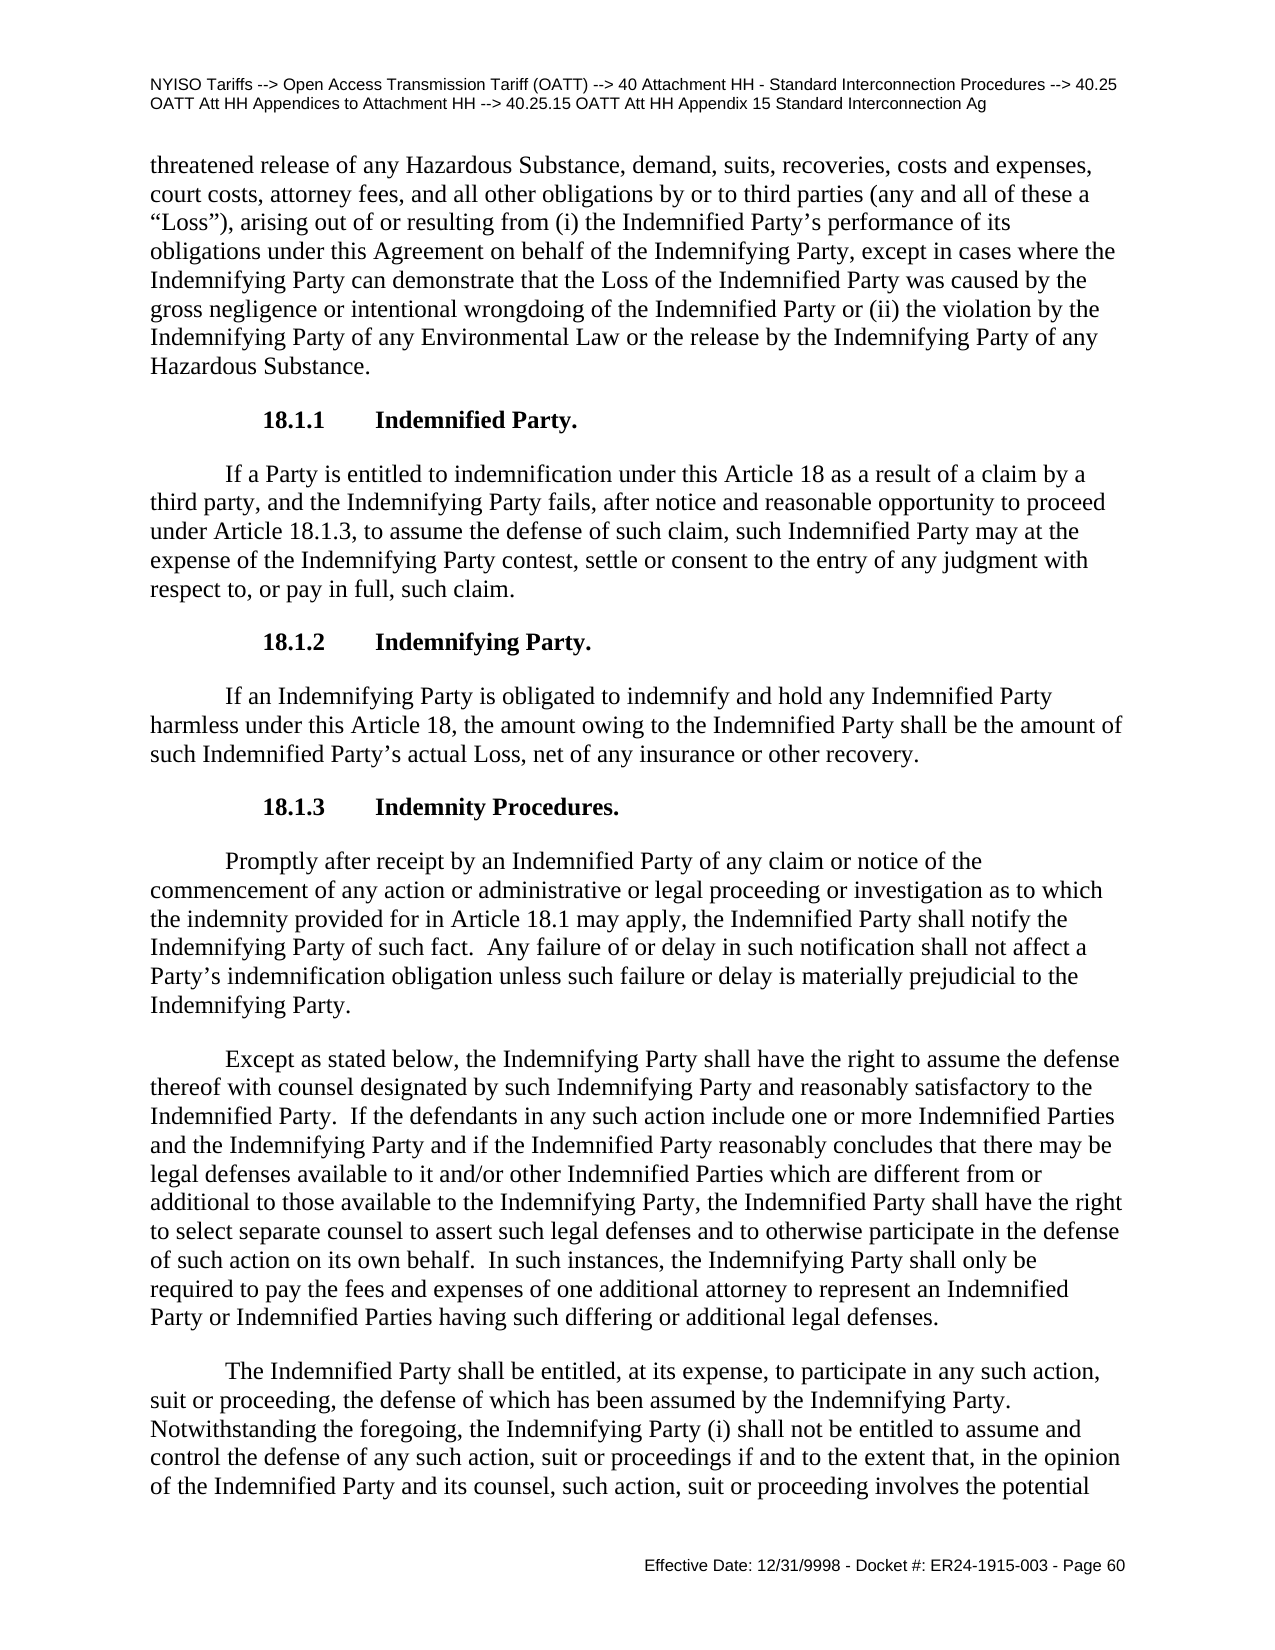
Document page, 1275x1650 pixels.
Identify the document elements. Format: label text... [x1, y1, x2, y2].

text Except as stated below, the Indemnifying Party shall have the right to assume the defense thereof with counsel designated by such Indemnifying Party and reasonably satisfactory to the Indemnified Party. If the defendants in any such action include one or more Indemnified Parties and the Indemnifying Party and if the Indemnified Party reasonably concludes that there may be legal defenses available to it and/or other Indemnified Parties which are different from or additional to those available to the Indemnifying Party, the Indemnified Party shall have the right to select separate counsel to assert such legal defenses and to otherwise participate in the defense of such action on its own behalf. In such instances, the Indemnifying Party shall only be required to pay the fees and expenses of one additional attorney to represent an Indemnified Party or Indemnified Parties having such differing or additional legal defenses. [150, 1044, 1125, 1331]
text If an Indemnifying Party is obligated to indemnify and hold any Indemnified Party harmless under this Article 18, the amount owing to the Indemnified Party shall be the amount of such Indemnified Party’s actual Loss, net of any insurance or other recovery. [150, 681, 1125, 767]
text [150, 150, 1125, 380]
text Promptly after receipt by an Indemnified Party of any claim or notice of the commencement of any action or administrative or legal proceeding or investigation as to which the indemnity provided for in Article 18.1 may apply, the Indemnified Party shall notify the Indemnifying Party of such fact. Any failure of or delay in such notification shall not affect a Party’s indemnification obligation unless such failure or delay is materially prejudicial to the Indemnifying Party. [150, 846, 1125, 1019]
text 18.1.2 Indemnifying Party. [150, 627, 1125, 656]
text 18.1.1 Indemnified Party. [150, 405, 1125, 434]
text 18.1.3 Indemnity Procedures. [150, 792, 1125, 821]
text If a Party is entitled to indemnification under this Article 18 as a result of a claim by a third party, and the Indemnifying Party fails, after notice and reasonable opportunity to proceed under Article 18.1.3, to assume the defense of such claim, such Indemnified Party may at the expense of the Indemnifying Party contest, settle or consent to the entry of any judgment with respect to, or pay in full, such claim. [150, 459, 1125, 602]
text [150, 1356, 1125, 1500]
